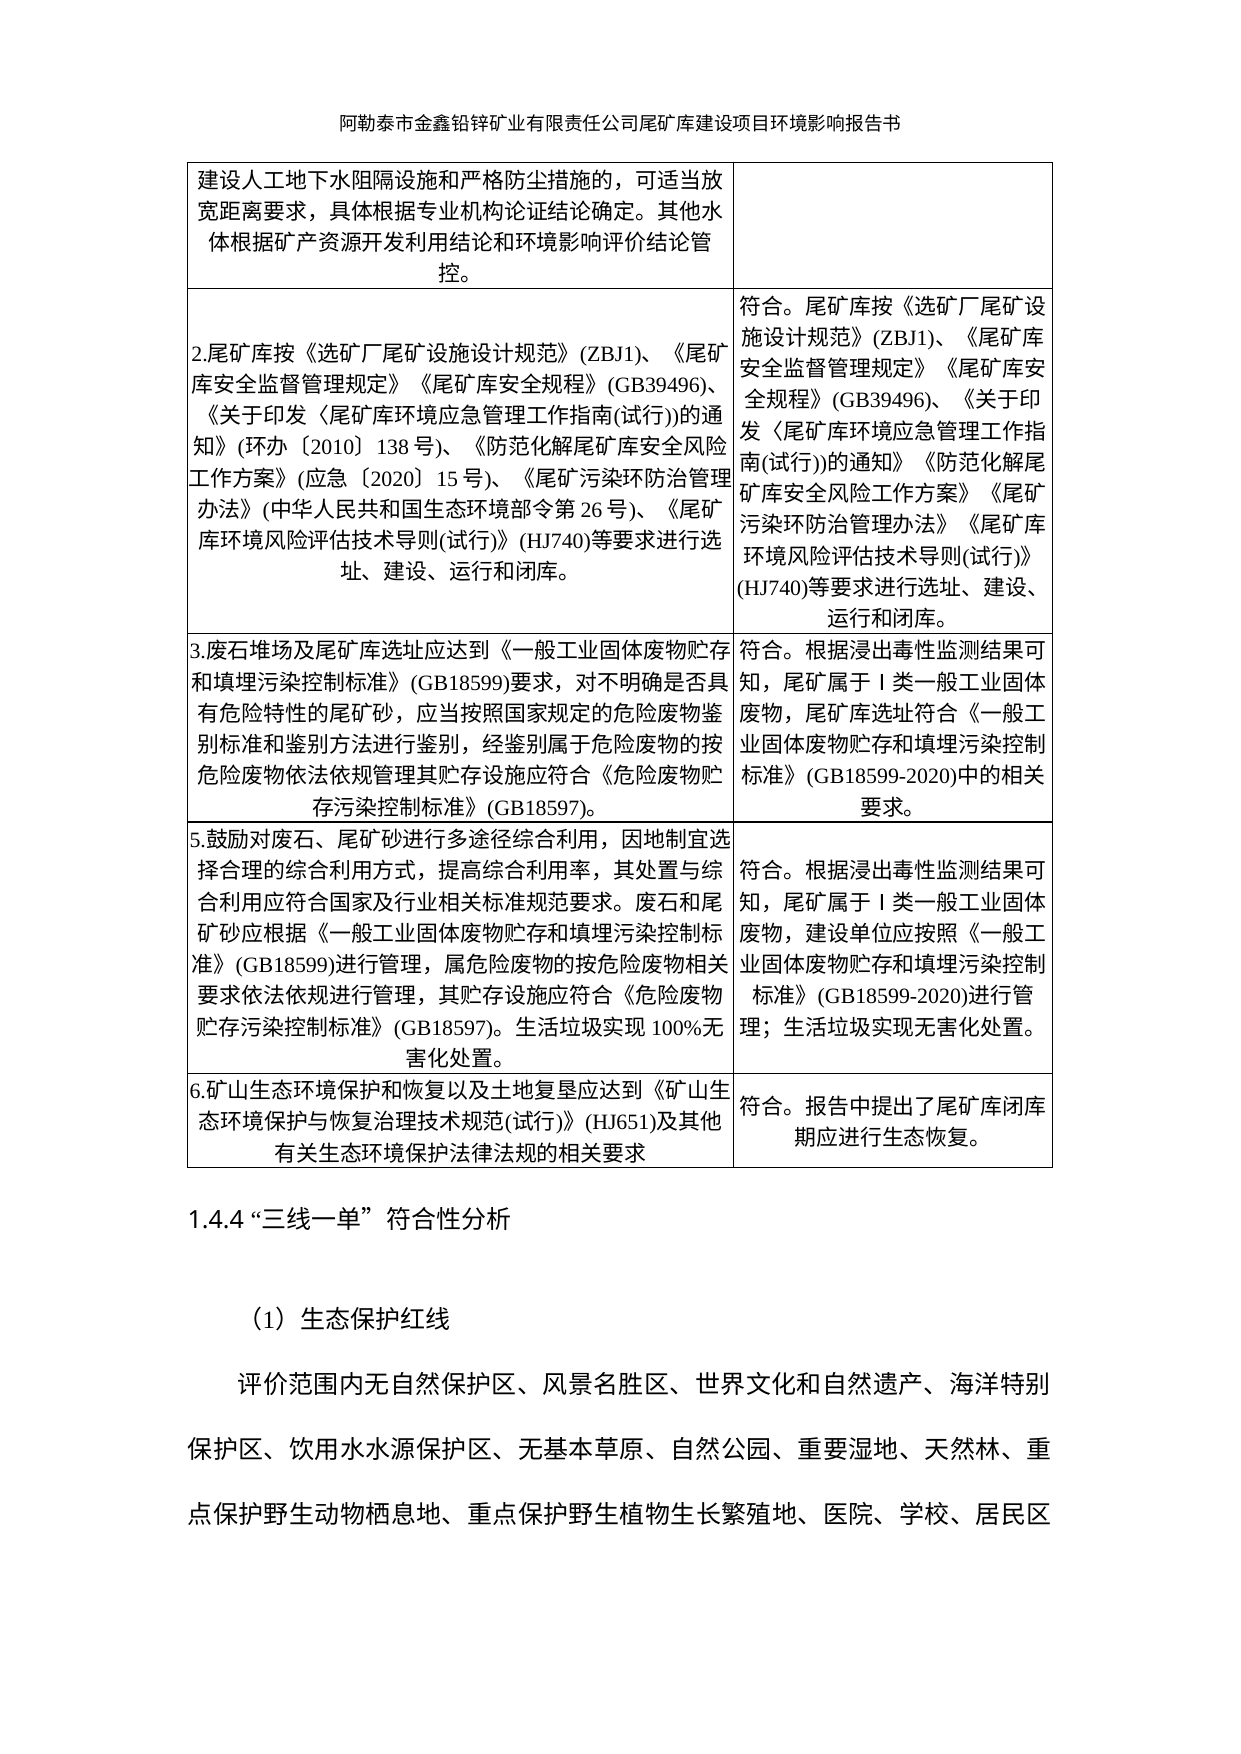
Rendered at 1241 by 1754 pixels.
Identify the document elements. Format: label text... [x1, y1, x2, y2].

table_cell 符合。报告中提出了尾矿库闭库期应进行生态恢复。 [734, 1074, 1052, 1167]
table_cell 5.鼓励对废石、尾矿砂进行多途径综合利用，因地制宜选择合理的综合利用方式，提高综合利用率，其处置与综合利用应符合国家及行业相关标准规范要求。废石和尾矿砂应根据《一般工业固体废物贮存和填埋污染控制标准》(GB18599)进行管理，属危险废物的按危险废物相关要求依法依规进行管理，其贮存设施应符合《危险废物贮存污染控制标准》(GB18597)。生活垃圾实现100%无害化处置。 [188, 823, 733, 1072]
table_cell 2.尾矿库按《选矿厂尾矿设施设计规范》(ZBJ1)、《尾矿库安全监督管理规定》《尾矿库安全规程》(GB39496)、《关于印发〈尾矿库环境应急管理工作指南(试行))的通知》(环办〔2010〕138号)、《防范化解尾矿库安全风险工作方案》(应急〔2020〕15号)、《尾矿污染环防治管理办法》(中华人民共和国生态环境部令第26号)、《尾矿库环境风险评估技术导则(试行)》(HJ740)等要求进行选址、建设、运行和闭库。 [188, 289, 733, 633]
table_cell 6.矿山生态环境保护和恢复以及土地复垦应达到《矿山生态环境保护与恢复治理技术规范(试行)》(HJ651)及其他有关生态环境保护法律法规的相关要求 [188, 1074, 733, 1167]
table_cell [188, 163, 733, 288]
text （1）生态保护红线 [187, 1285, 1053, 1350]
table_cell 符合。根据浸出毒性监测结果可知，尾矿属于Ⅰ类一般工业固体废物，建设单位应按照《一般工业固体废物贮存和填埋污染控制标准》(GB18599-2020)进行管理；生活垃圾实现无害化处置。 [734, 823, 1052, 1072]
subtitle “三线一单”符合性分析 [187, 1185, 1053, 1250]
table_cell 符合。尾矿库按《选矿厂尾矿设施设计规范》(ZBJ1)、《尾矿库安全监督管理规定》《尾矿库安全规程》(GB39496)、《关于印发〈尾矿库环境应急管理工作指南(试行))的通知》《防范化解尾矿库安全风险工作方案》《尾矿污染环防治管理办法》《尾矿库环境风险评估技术导则(试行)》(HJ740)等要求进行选址、建设、运行和闭库。 [734, 289, 1052, 633]
table_cell 3.废石堆场及尾矿库选址应达到《一般工业固体废物贮存和填埋污染控制标准》(GB18599)要求，对不明确是否具有危险特性的尾矿砂，应当按照国家规定的危险废物鉴别标准和鉴别方法进行鉴别，经鉴别属于危险废物的按危险废物依法依规管理其贮存设施应符合《危险废物贮存污染控制标准》(GB18597)。 [188, 634, 733, 821]
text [187, 1350, 1053, 1545]
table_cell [734, 163, 1052, 288]
table_cell 符合。根据浸出毒性监测结果可知，尾矿属于Ⅰ类一般工业固体废物，尾矿库选址符合《一般工业固体废物贮存和填埋污染控制标准》(GB18599-2020)中的相关要求。 [734, 634, 1052, 821]
